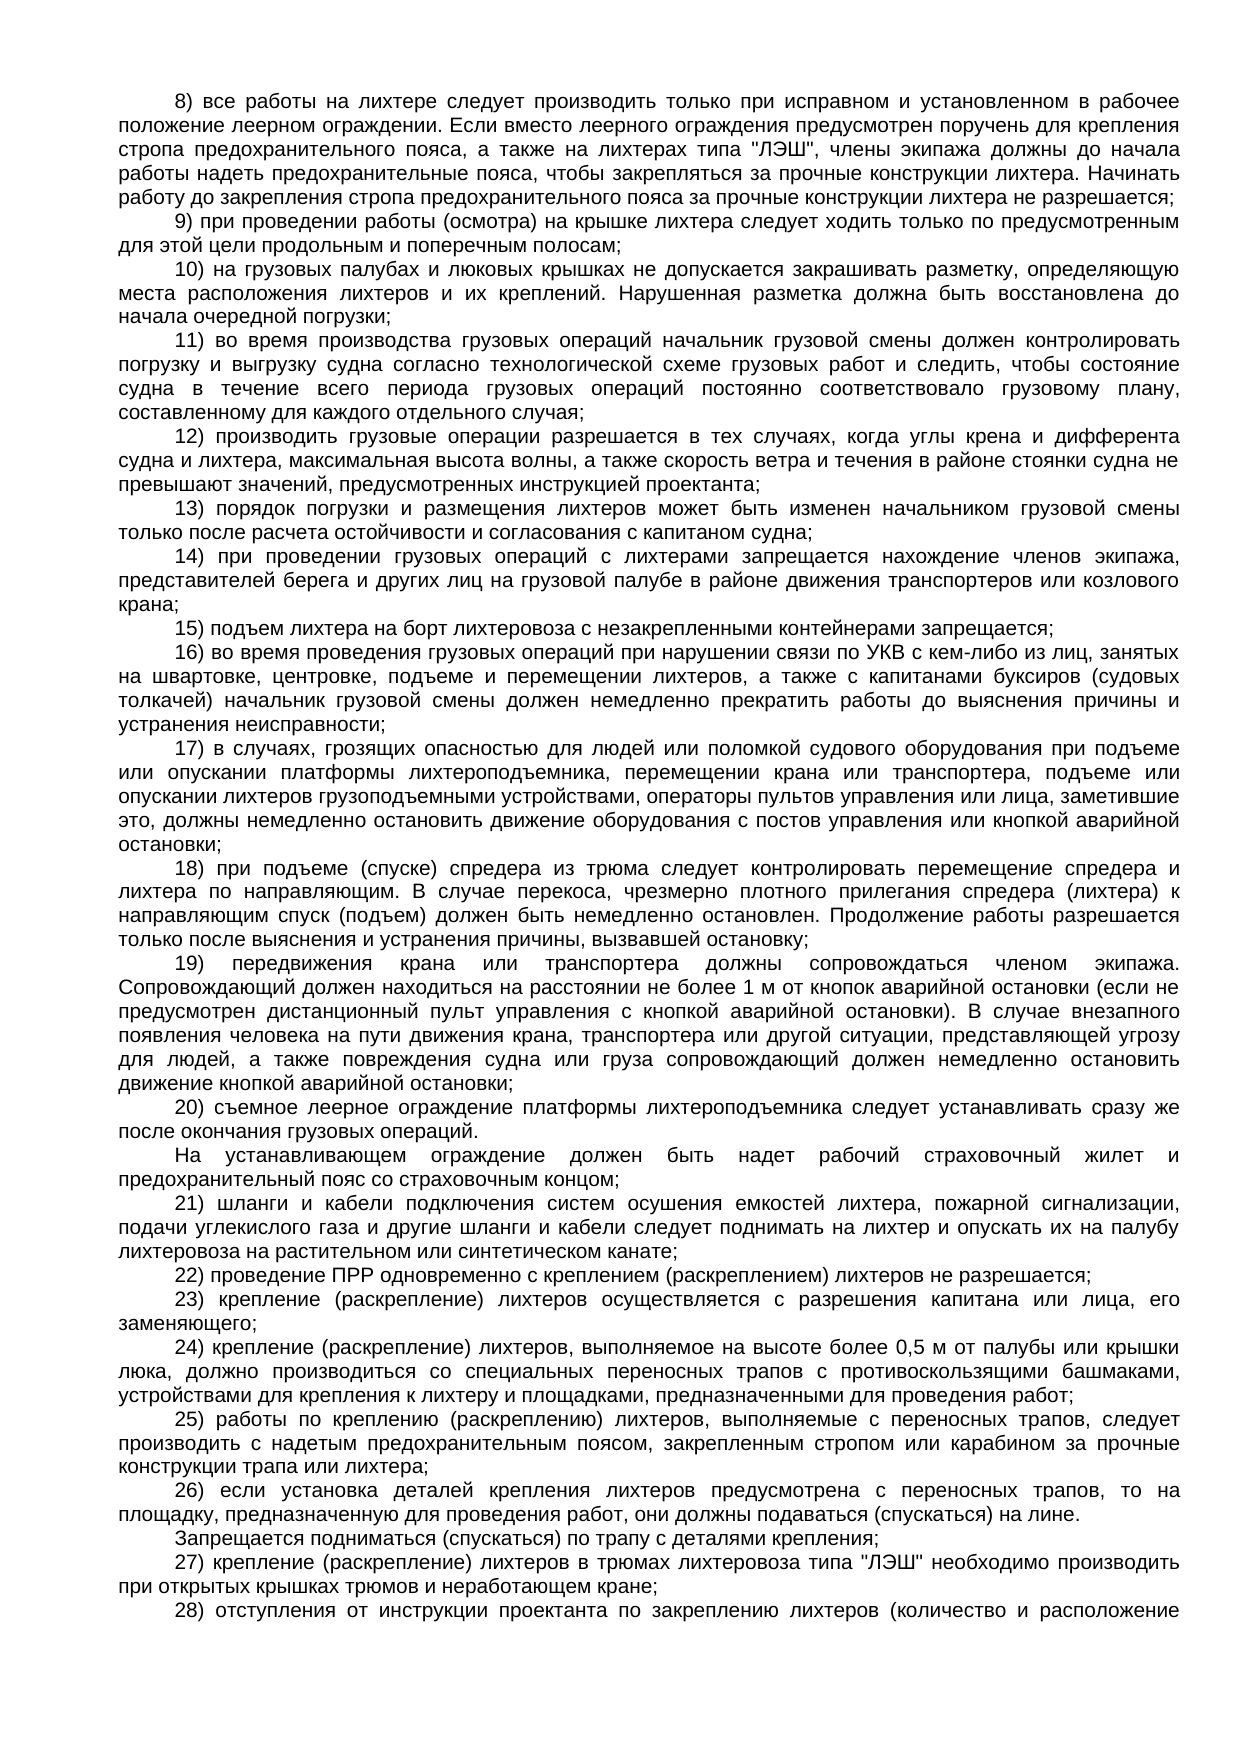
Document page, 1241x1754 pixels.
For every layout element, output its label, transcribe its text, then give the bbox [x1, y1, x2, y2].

text 23) крепление (раскрепление) лихтеров осуществляется с разрешения капитана или лица, его заменяющего; [118, 1287, 1181, 1334]
text 18) при подъеме (спуске) спредера из трюма следует контролировать перемещение спредера и лихтера по направляющим. В случае перекоса, чрезмерно плотного прилегания спредера (лихтера) к направляющим спуск (подъем) должен быть немедленно остановлен. Продолжение работы разрешается только после выяснения и устранения причины, вызвавшей остановку; [118, 855, 1181, 951]
text 17) в случаях, грозящих опасностью для людей или поломкой судового оборудования при подъеме или опускании платформы лихтероподъемника, перемещении крана или транспортера, подъеме или опускании лихтеров грузоподъемными устройствами, операторы пультов управления или лица, заметившие это, должны немедленно остановить движение оборудования с постов управления или кнопкой аварийной остановки; [118, 736, 1181, 855]
text 22) проведение ПРР одновременно с креплением (раскреплением) лихтеров не разрешается; [118, 1263, 1181, 1287]
text 8) все работы на лихтере следует производить только при исправном и установленном в рабочее положение леерном ограждении. Если вместо леерного ограждения предусмотрен поручень для крепления стропа предохранительного пояса, а также на лихтерах типа "ЛЭШ", члены экипажа должны до начала работы надеть предохранительные пояса, чтобы закрепляться за прочные конструкции лихтера. Начинать работу до закрепления стропа предохранительного пояса за прочные конструкции лихтера не разрешается; [118, 89, 1181, 208]
text 26) если установка деталей крепления лихтеров предусмотрена с переносных трапов, то на площадку, предназначенную для проведения работ, они должны подаваться (спускаться) на лине. [118, 1478, 1181, 1526]
text 10) на грузовых палубах и люковых крышках не допускается закрашивать разметку, определяющую места расположения лихтеров и их креплений. Нарушенная разметка должна быть восстановлена до начала очередной погрузки; [118, 256, 1181, 328]
text 20) съемное леерное ограждение платформы лихтероподъемника следует устанавливать сразу же после окончания грузовых операций. [118, 1095, 1181, 1143]
text Запрещается подниматься (спускаться) по трапу с деталями крепления; [118, 1526, 1181, 1550]
text 15) подъем лихтера на борт лихтеровоза с незакрепленными контейнерами запрещается; [118, 616, 1181, 640]
text 11) во время производства грузовых операций начальник грузовой смены должен контролировать погрузку и выгрузку судна согласно технологической схеме грузовых работ и следить, чтобы состояние судна в течение всего периода грузовых операций постоянно соответствовало грузовому плану, составленному для каждого отдельного случая; [118, 328, 1181, 424]
text 24) крепление (раскрепление) лихтеров, выполняемое на высоте более 0,5 м от палубы или крышки люка, должно производиться со специальных переносных трапов с противоскользящими башмаками, устройствами для крепления к лихтеру и площадками, предназначенными для проведения работ; [118, 1334, 1181, 1406]
text На устанавливающем ограждение должен быть надет рабочий страховочный жилет и предохранительный пояс со страховочным концом; [118, 1143, 1181, 1191]
text 13) порядок погрузки и размещения лихтеров может быть изменен начальником грузовой смены только после расчета остойчивости и согласования с капитаном судна; [118, 496, 1181, 544]
text 25) работы по креплению (раскреплению) лихтеров, выполняемые с переносных трапов, следует производить с надетым предохранительным поясом, закрепленным стропом или карабином за прочные конструкции трапа или лихтера; [118, 1406, 1181, 1478]
text 9) при проведении работы (осмотра) на крышке лихтера следует ходить только по предусмотренным для этой цели продольным и поперечным полосам; [118, 208, 1181, 256]
text 12) производить грузовые операции разрешается в тех случаях, когда углы крена и дифферента судна и лихтера, максимальная высота волны, а также скорость ветра и течения в районе стоянки судна не превышают значений, предусмотренных инструкцией проектанта; [118, 424, 1181, 496]
text 27) крепление (раскрепление) лихтеров в трюмах лихтеровоза типа "ЛЭШ" необходимо производить при открытых крышках трюмов и неработающем кране; [118, 1550, 1181, 1598]
text 16) во время проведения грузовых операций при нарушении связи по УКВ с кем-либо из лиц, занятых на швартовке, центровке, подъеме и перемещении лихтеров, а также с капитанами буксиров (судовых толкачей) начальник грузовой смены должен немедленно прекратить работы до выяснения причины и устранения неисправности; [118, 640, 1181, 736]
text 19) передвижения крана или транспортера должны сопровождаться членом экипажа. Сопровождающий должен находиться на расстоянии не более 1 м от кнопок аварийной остановки (если не предусмотрен дистанционный пульт управления с кнопкой аварийной остановки). В случае внезапного появления человека на пути движения крана, транспортера или другой ситуации, представляющей угрозу для людей, а также повреждения судна или груза сопровождающий должен немедленно остановить движение кнопкой аварийной остановки; [118, 951, 1181, 1095]
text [118, 1598, 1181, 1622]
text 14) при проведении грузовых операций с лихтерами запрещается нахождение членов экипажа, представителей берега и других лиц на грузовой палубе в районе движения транспортеров или козлового крана; [118, 544, 1181, 616]
text 21) шланги и кабели подключения систем осушения емкостей лихтера, пожарной сигнализации, подачи углекислого газа и другие шланги и кабели следует поднимать на лихтер и опускать их на палубу лихтеровоза на растительном или синтетическом канате; [118, 1191, 1181, 1263]
